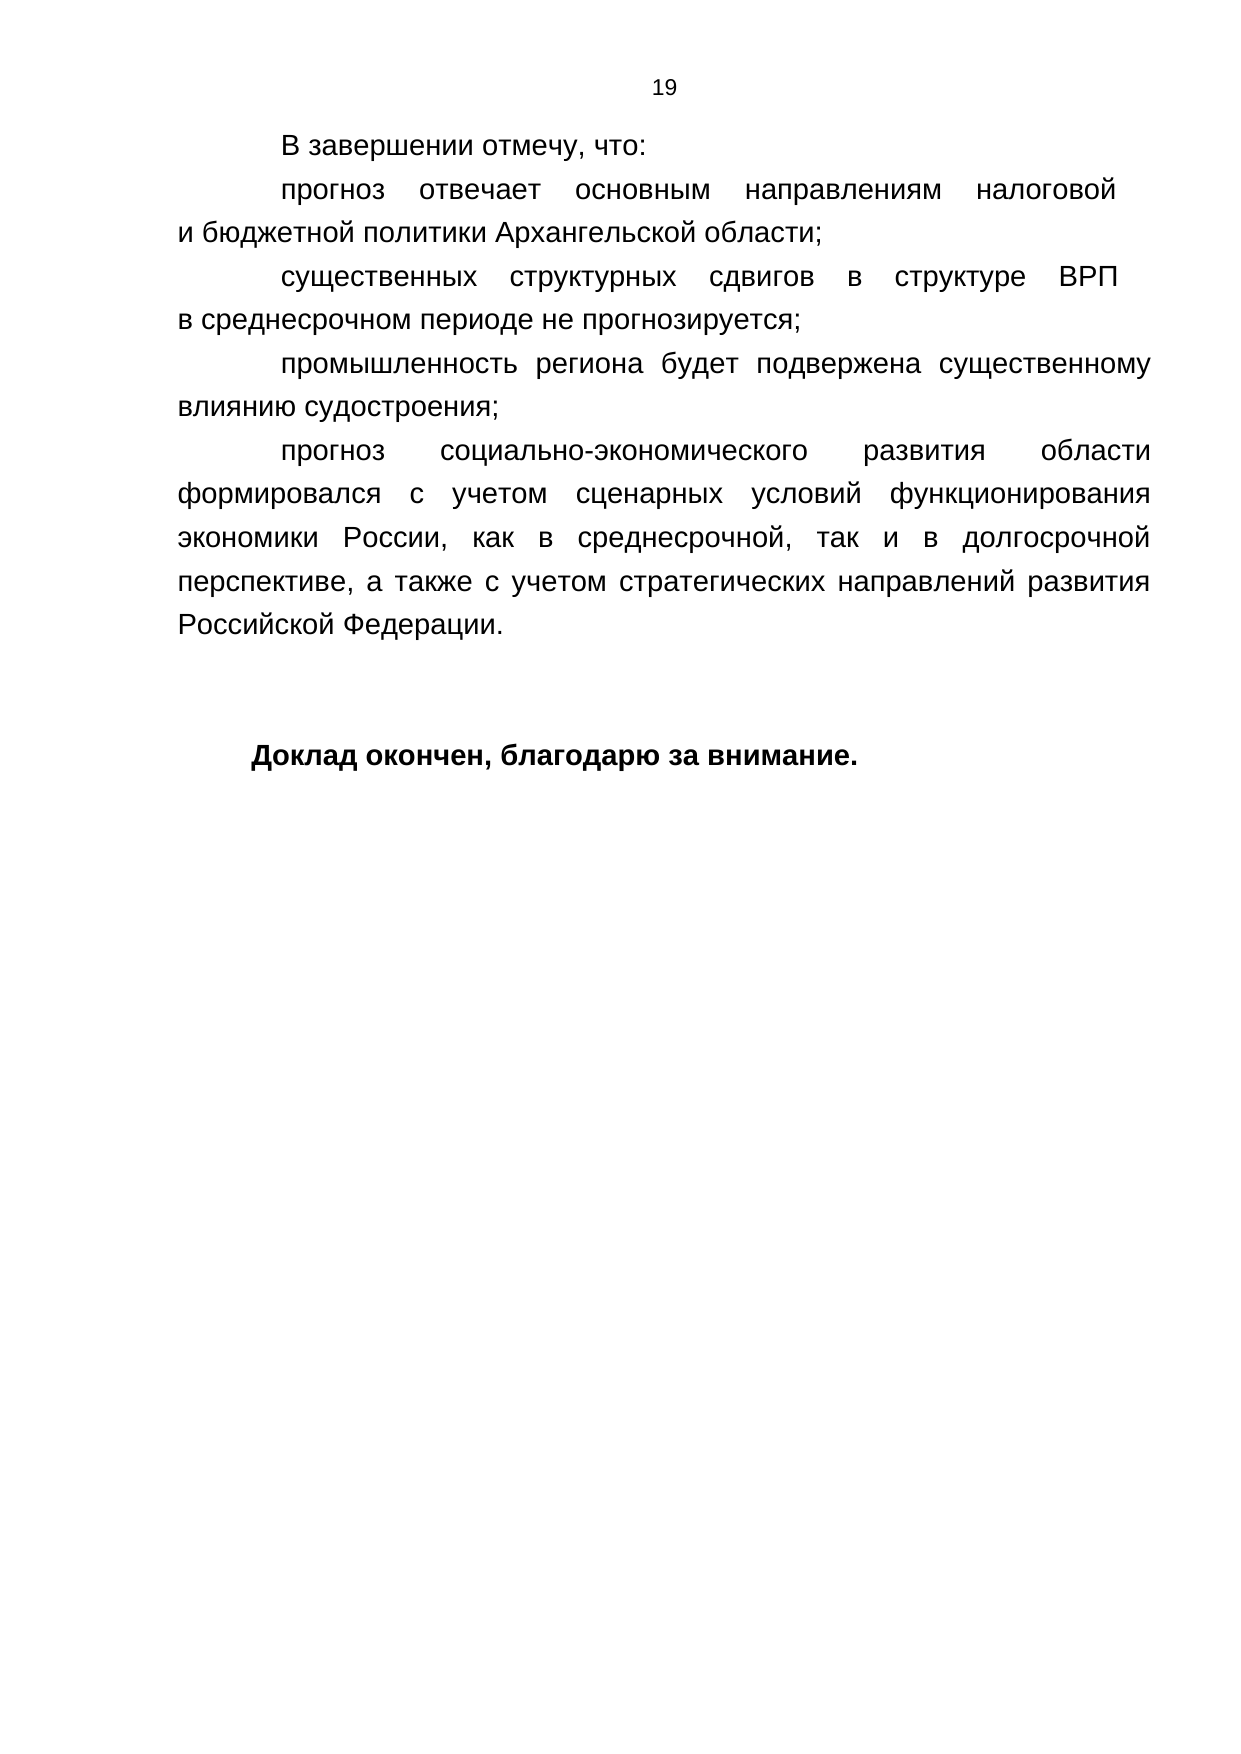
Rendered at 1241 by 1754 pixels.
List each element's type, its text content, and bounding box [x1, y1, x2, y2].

text В завершении отмечу, что: [177, 128, 1152, 162]
text существенных структурных сдвигов в структуре ВРП в среднесрочном периоде не прогнозируется; [177, 259, 1152, 336]
text Доклад окончен, благодарю за внимание. [177, 738, 1152, 771]
text прогноз отвечает основным направлениям налоговой и бюджетной политики Архангельской области; [177, 172, 1152, 249]
text промышленность региона будет подвержена существенному влиянию судостроения; [177, 346, 1152, 423]
text прогноз социально-экономического развития области формировался с учетом сценарных условий функционирования экономики России, как в среднесрочной, так и в долгосрочной перспективе, а также с учетом стратегических направлений развития Российской Федерации. [177, 433, 1152, 641]
